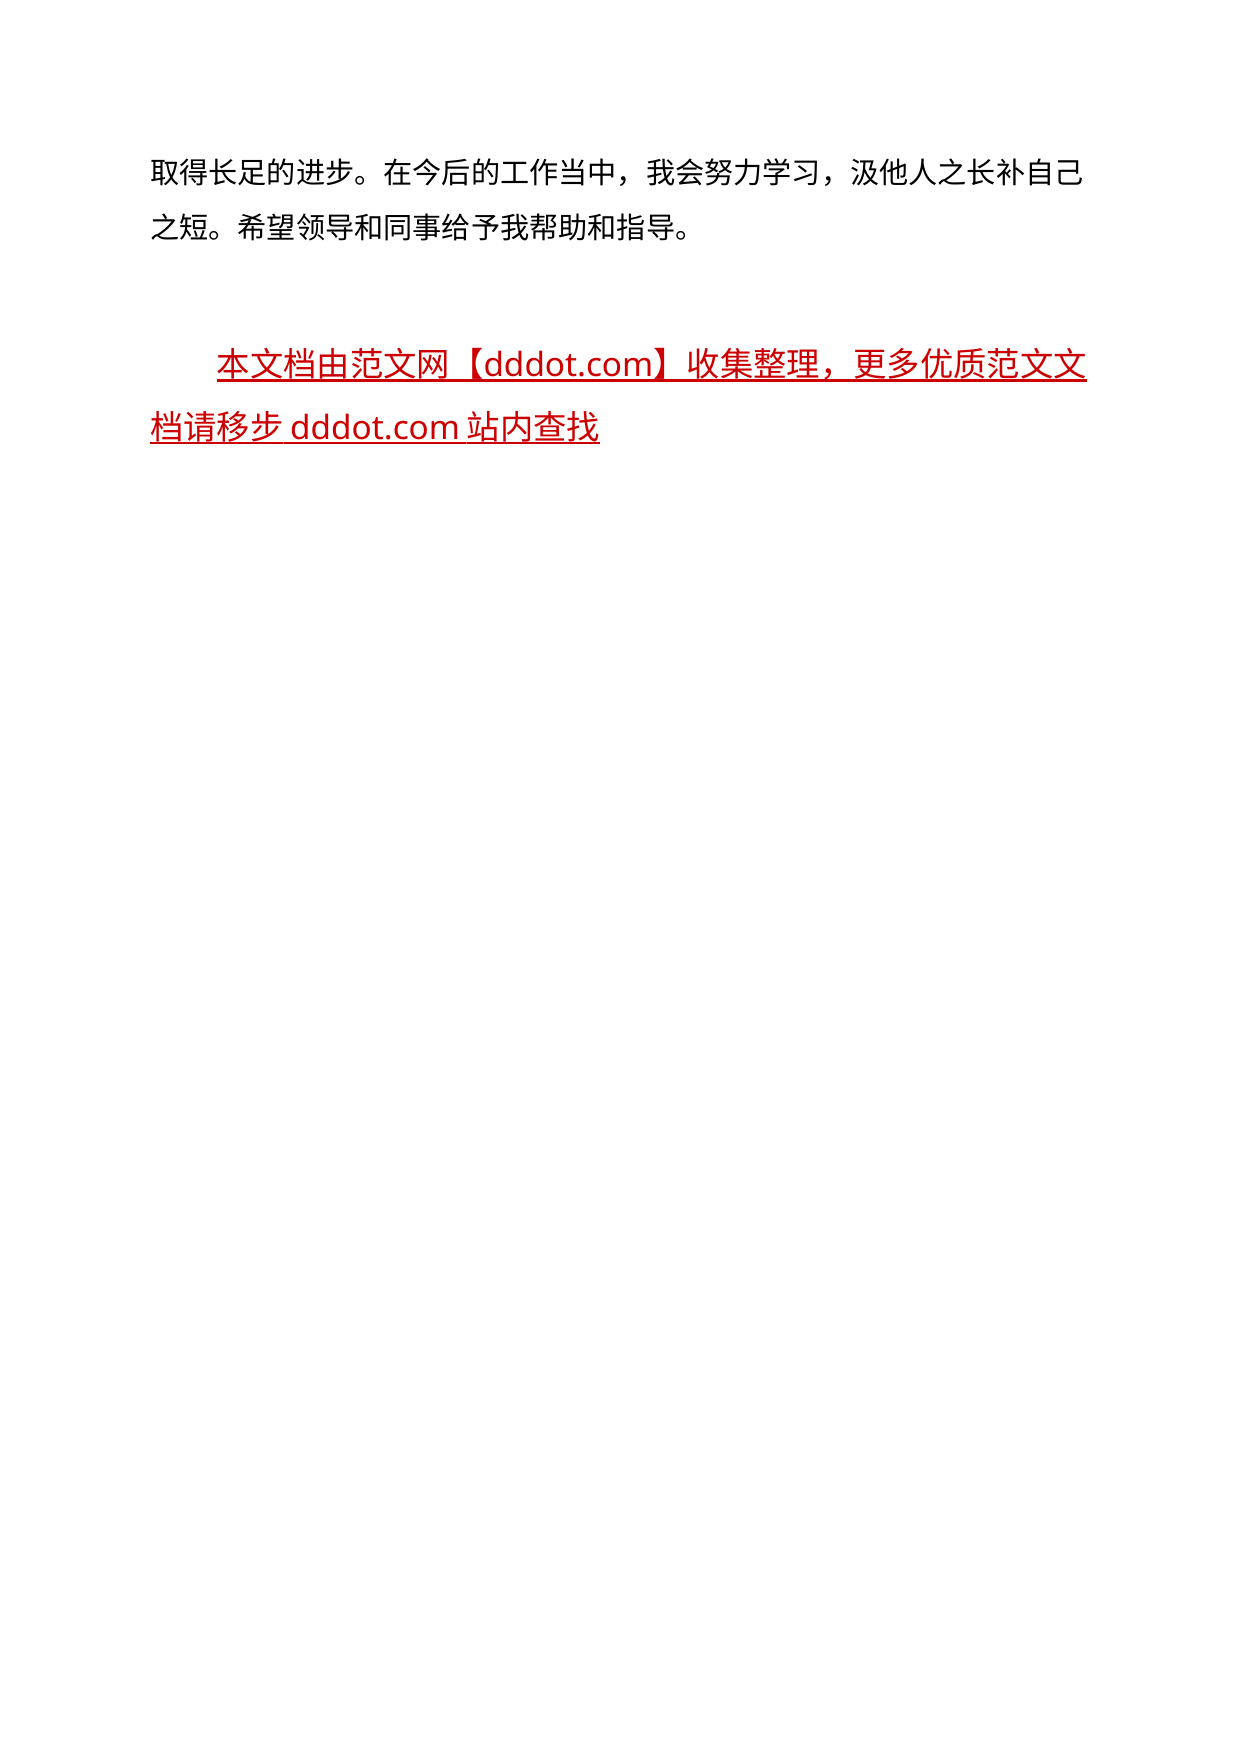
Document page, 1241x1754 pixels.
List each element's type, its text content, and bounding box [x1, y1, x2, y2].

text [150, 150, 1090, 247]
text 本文档由范文网【dddot.com】收集整理，更多优质范文文档请移步dddot.com站内查找 [150, 338, 1090, 449]
